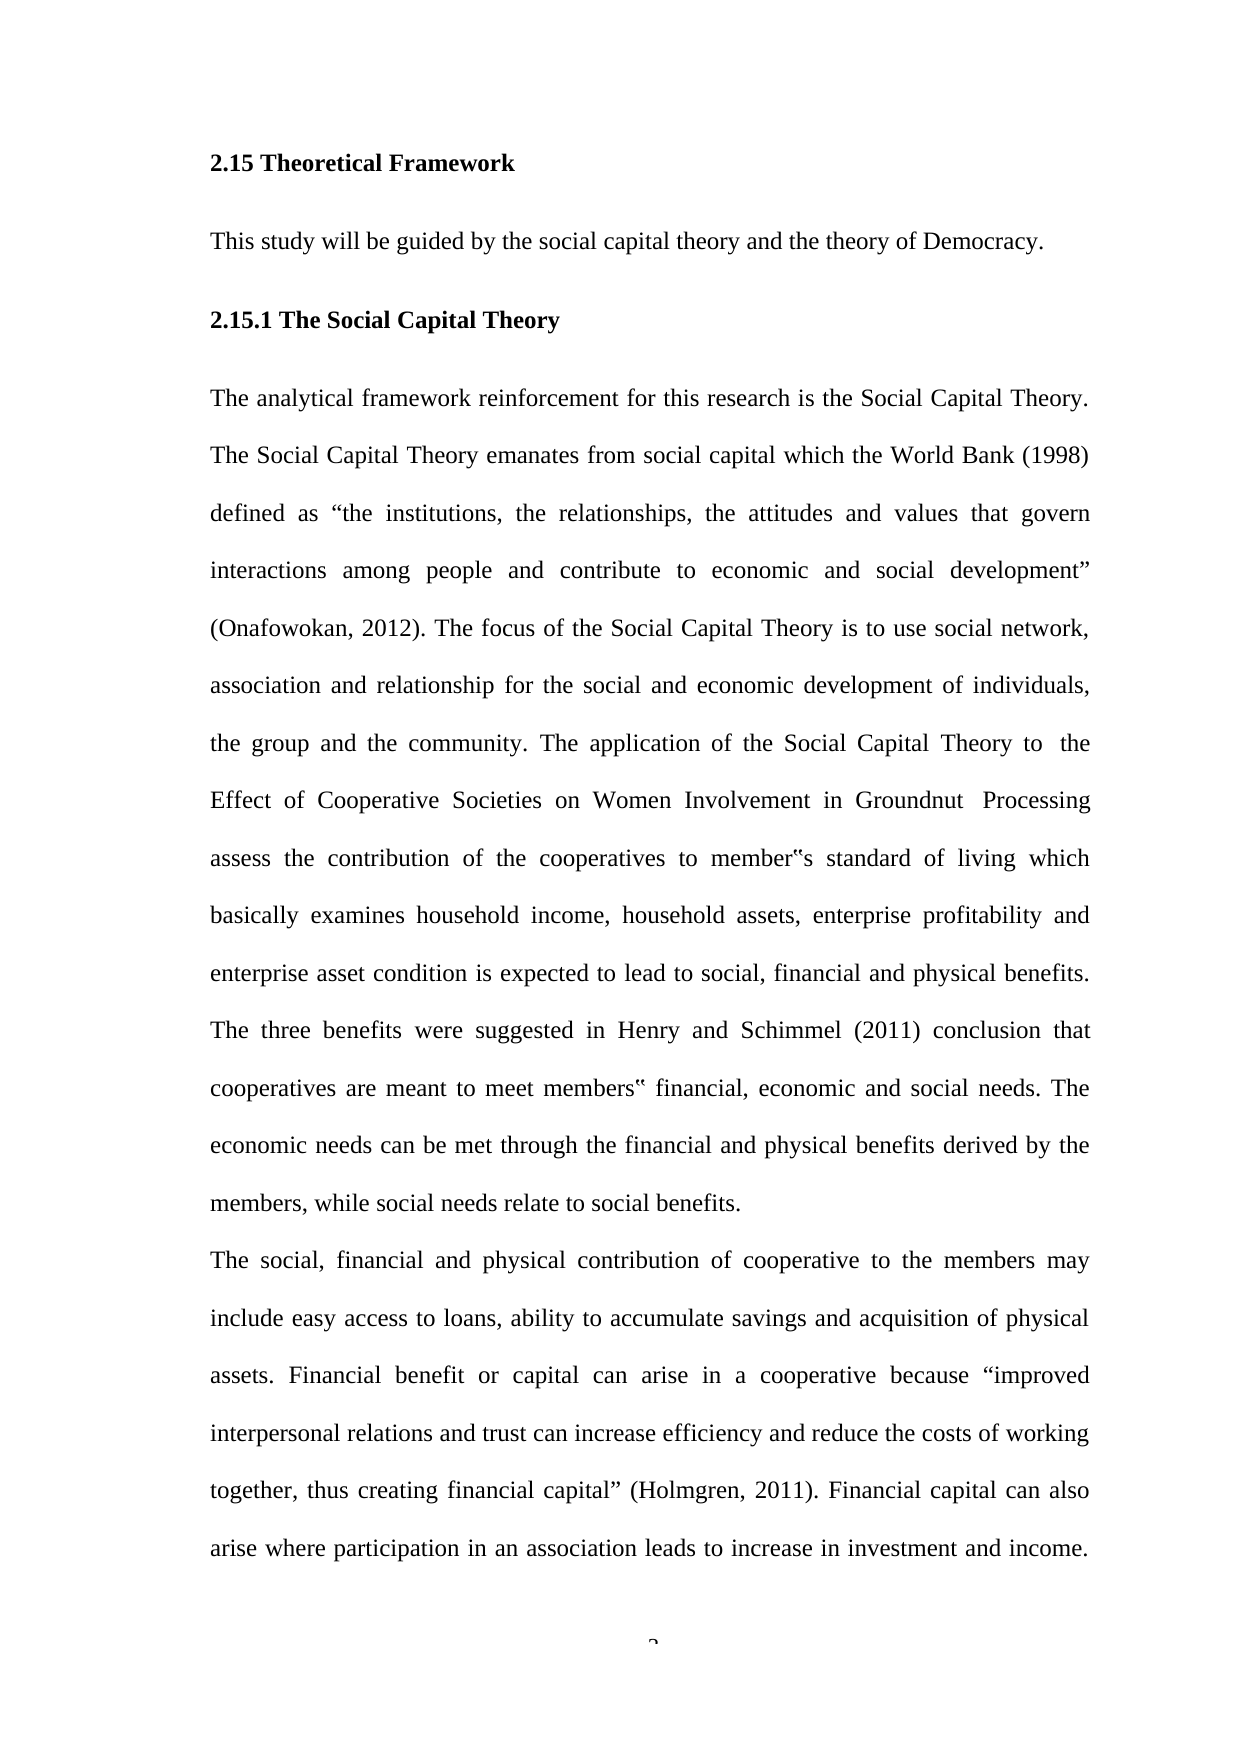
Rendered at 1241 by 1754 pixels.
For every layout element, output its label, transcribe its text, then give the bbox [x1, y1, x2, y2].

text The analytical framework reinforcement for this research is the Social Capital Theory. The Social Capital Theory emanates from social capital which the World Bank (1998) defined as “the institutions, the relationships, the attitudes and values that govern interactions among people and contribute to economic and social development” (Onafowokan, 2012). The focus of the Social Capital Theory is to use social network, association and relationship for the social and economic development of individuals, the group and the community. The application of the Social Capital Theory to the Effect of Cooperative Societies on Women Involvement in Groundnut Processing assess the contribution of the cooperatives to member‟s standard of living which basically examines household income, household assets, enterprise profitability and enterprise asset condition is expected to lead to social, financial and physical benefits. The three benefits were suggested in Henry and Schimmel (2011) conclusion that cooperatives are meant to meet members‟ financial, economic and social needs. The economic needs can be met through the financial and physical benefits derived by the members, while social needs relate to social benefits. [210, 383, 1091, 1217]
text The social, financial and physical contribution of cooperative to the members may include easy access to loans, ability to accumulate savings and acquisition of physical assets. Financial benefit or capital can arise in a cooperative because “improved interpersonal relations and trust can increase efficiency and reduce the costs of working together, thus creating financial capital” (Holmgren, 2011). Financial capital can also arise where participation in an association leads to increase in investment and income. [210, 1245, 1091, 1562]
subtitle Theoretical Framework [210, 148, 1146, 177]
text This study will be guided by the social capital theory and the theory of Democracy. [210, 226, 1146, 255]
subtitle The Social Capital Theory [210, 305, 1146, 334]
